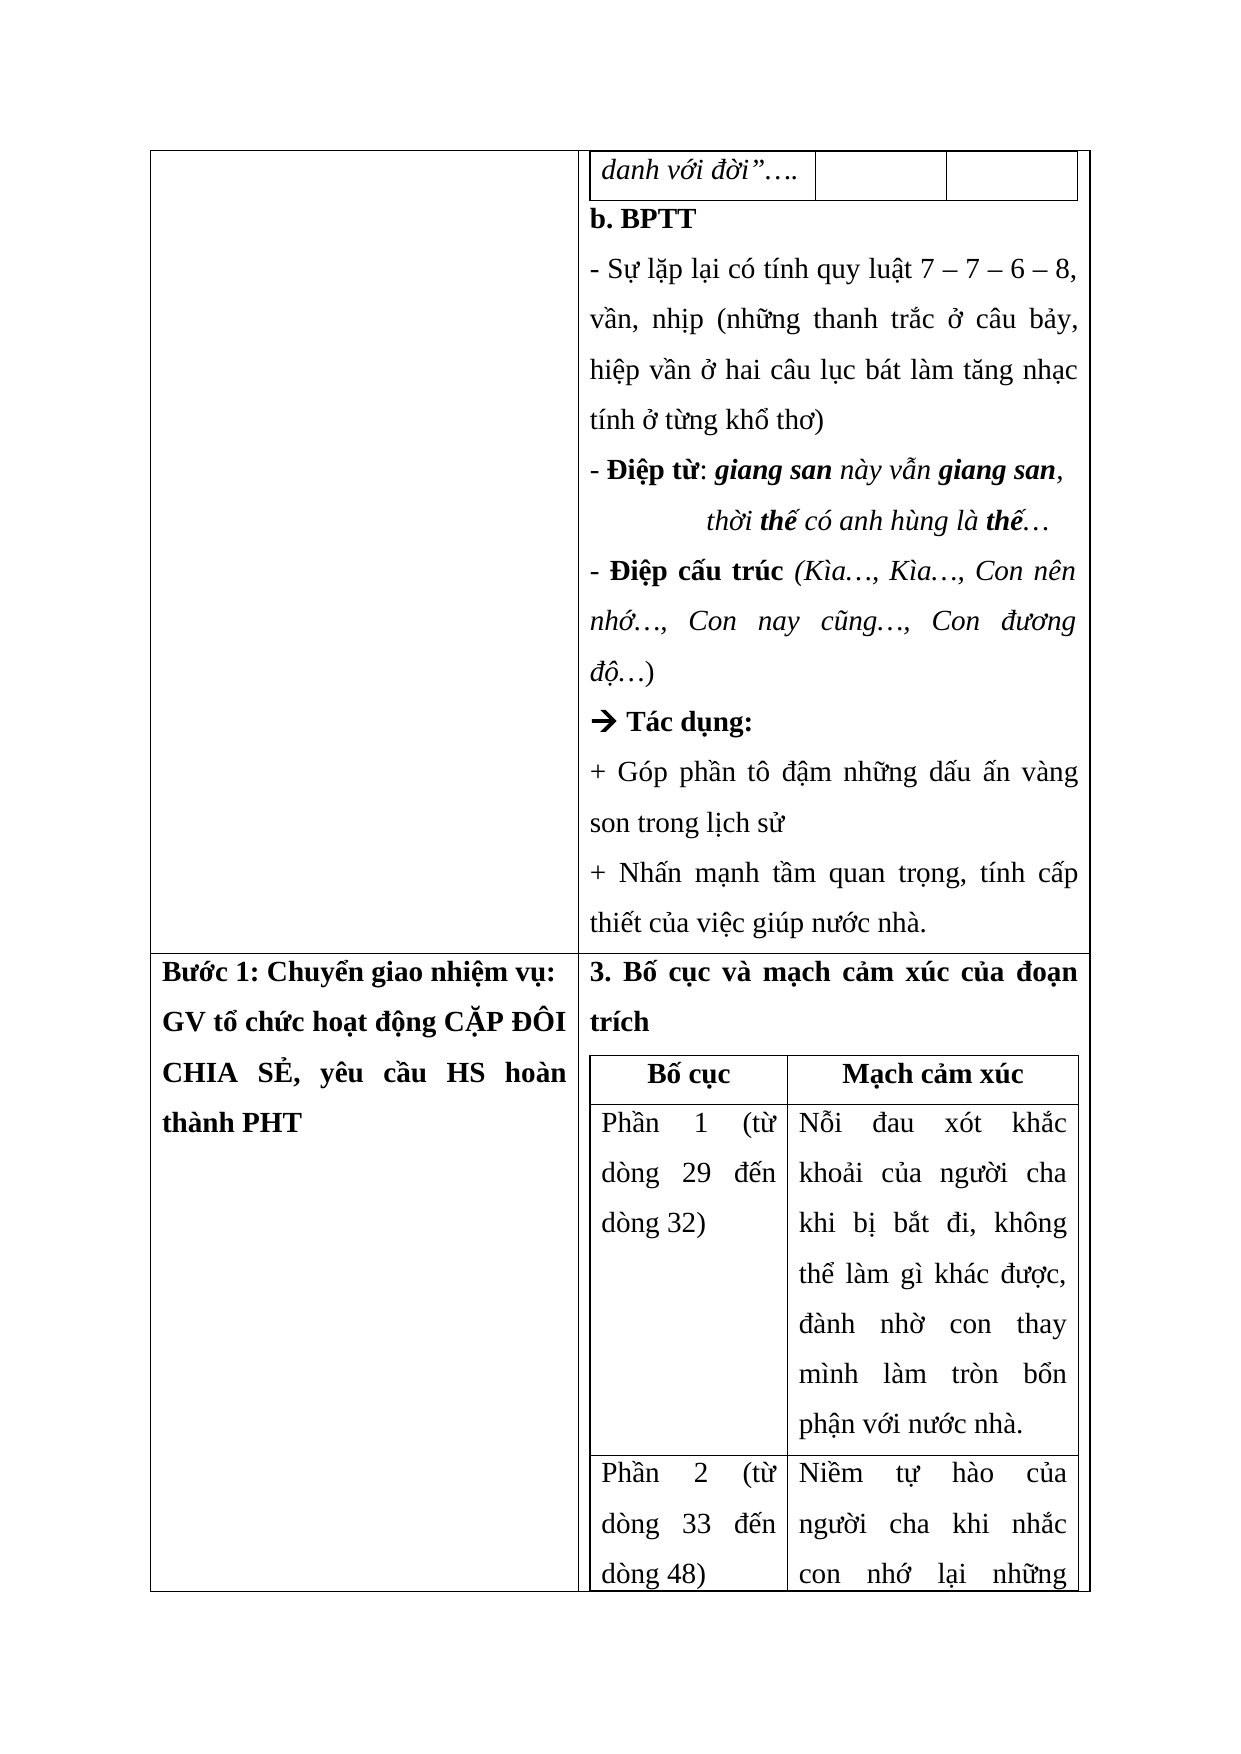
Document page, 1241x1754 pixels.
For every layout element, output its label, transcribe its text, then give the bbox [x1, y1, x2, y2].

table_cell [579, 954, 1089, 1591]
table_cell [151, 151, 578, 953]
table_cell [151, 954, 578, 1591]
